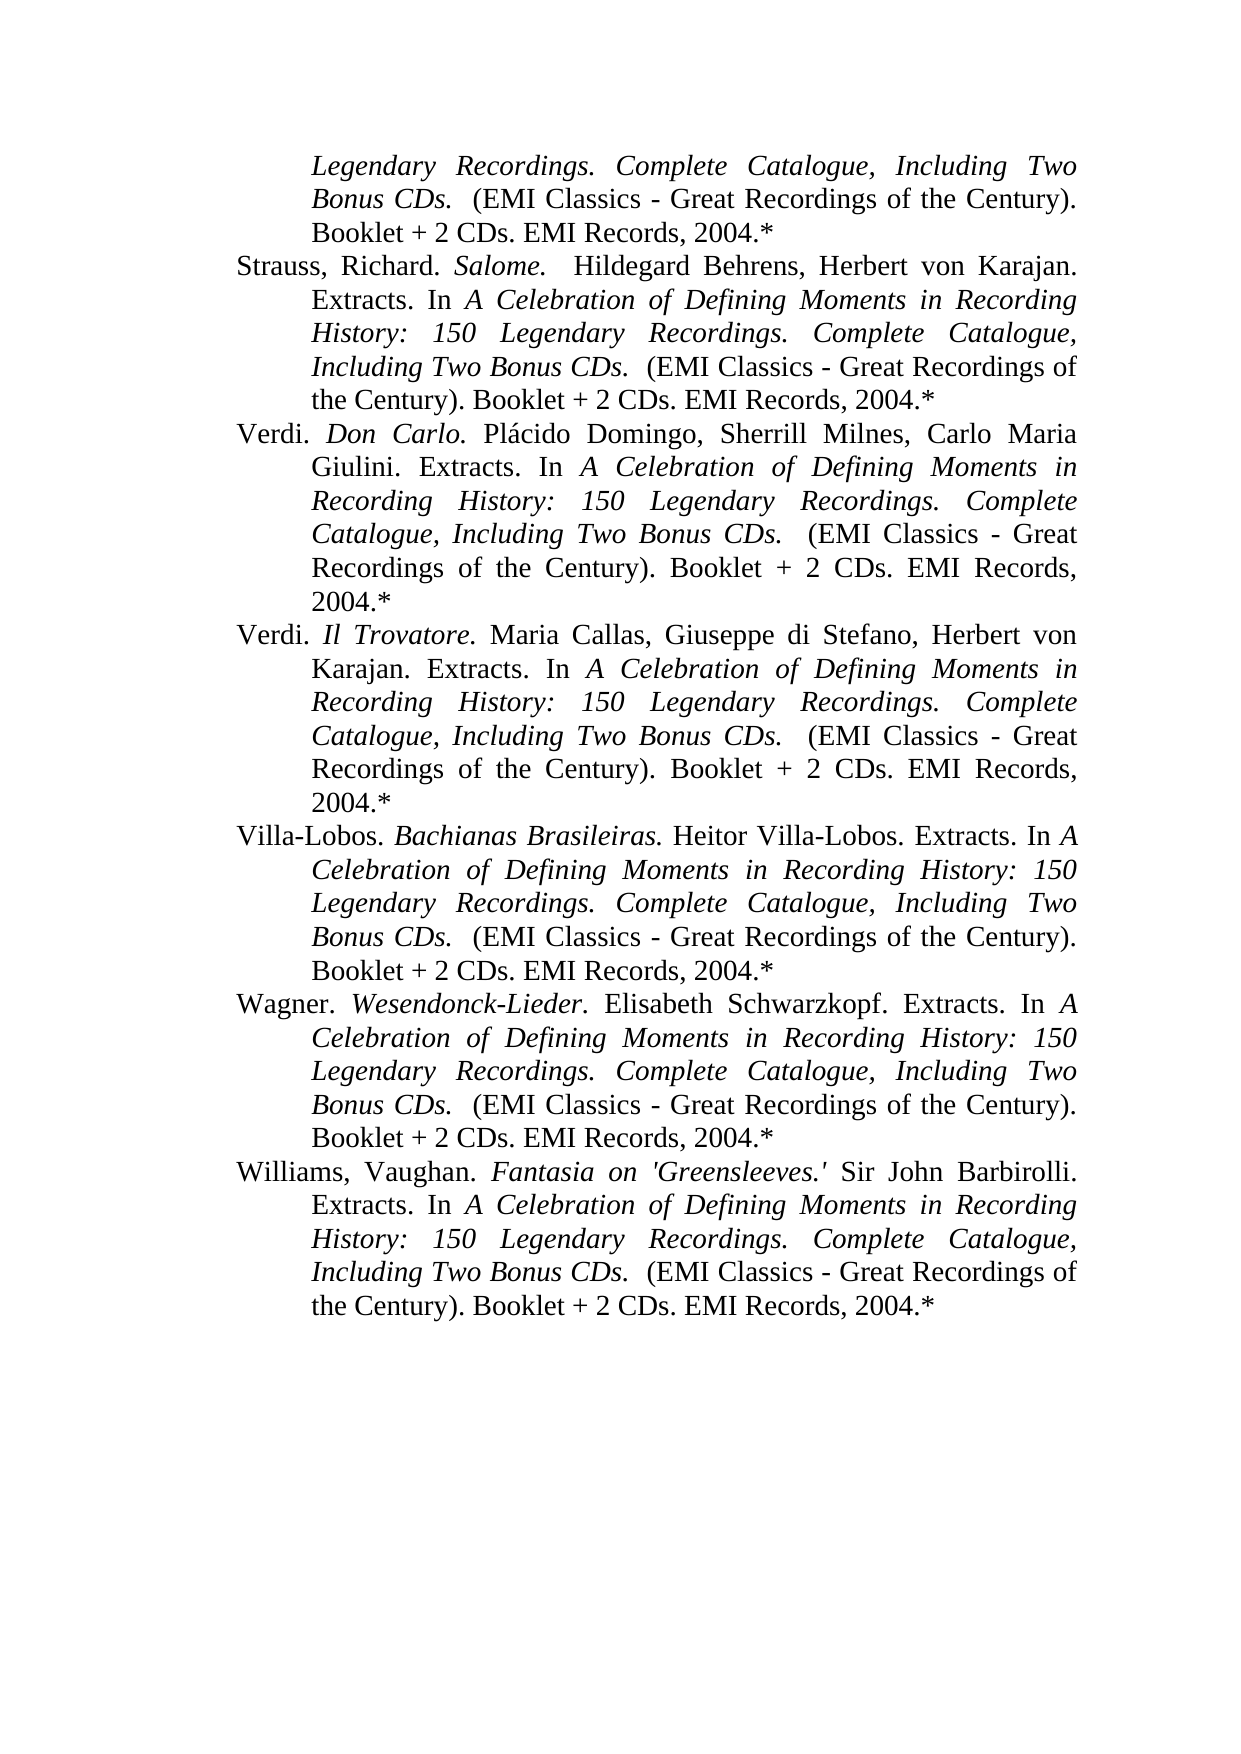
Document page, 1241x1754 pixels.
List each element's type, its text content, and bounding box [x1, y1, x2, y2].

text Williams, Vaughan. Fantasia on 'Greensleeves.' Sir John Barbirolli. Extracts. In A Celebration of Defining Moments in Recording History: 150 Legendary Recordings. Complete Catalogue, Including Two Bonus CDs. (EMI Classics - Great Recordings of the Century). Booklet + 2 CDs. EMI Records, 2004.* [236, 1154, 1078, 1322]
text Verdi. Don Carlo. Plácido Domingo, Sherrill Milnes, Carlo Maria Giulini. Extracts. In A Celebration of Defining Moments in Recording History: 150 Legendary Recordings. Complete Catalogue, Including Two Bonus CDs. (EMI Classics - Great Recordings of the Century). Booklet + 2 CDs. EMI Records, 2004.* [236, 416, 1078, 617]
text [236, 148, 1078, 248]
text Strauss, Richard. Salome. Hildegard Behrens, Herbert von Karajan. Extracts. In A Celebration of Defining Moments in Recording History: 150 Legendary Recordings. Complete Catalogue, Including Two Bonus CDs. (EMI Classics - Great Recordings of the Century). Booklet + 2 CDs. EMI Records, 2004.* [236, 248, 1078, 416]
text Wagner. Wesendonck-Lieder. Elisabeth Schwarzkopf. Extracts. In A Celebration of Defining Moments in Recording History: 150 Legendary Recordings. Complete Catalogue, Including Two Bonus CDs. (EMI Classics - Great Recordings of the Century). Booklet + 2 CDs. EMI Records, 2004.* [236, 986, 1078, 1154]
text Verdi. Il Trovatore. Maria Callas, Giuseppe di Stefano, Herbert von Karajan. Extracts. In A Celebration of Defining Moments in Recording History: 150 Legendary Recordings. Complete Catalogue, Including Two Bonus CDs. (EMI Classics - Great Recordings of the Century). Booklet + 2 CDs. EMI Records, 2004.* [236, 617, 1078, 818]
text Villa-Lobos. Bachianas Brasileiras. Heitor Villa-Lobos. Extracts. In A Celebration of Defining Moments in Recording History: 150 Legendary Recordings. Complete Catalogue, Including Two Bonus CDs. (EMI Classics - Great Recordings of the Century). Booklet + 2 CDs. EMI Records, 2004.* [236, 818, 1078, 986]
